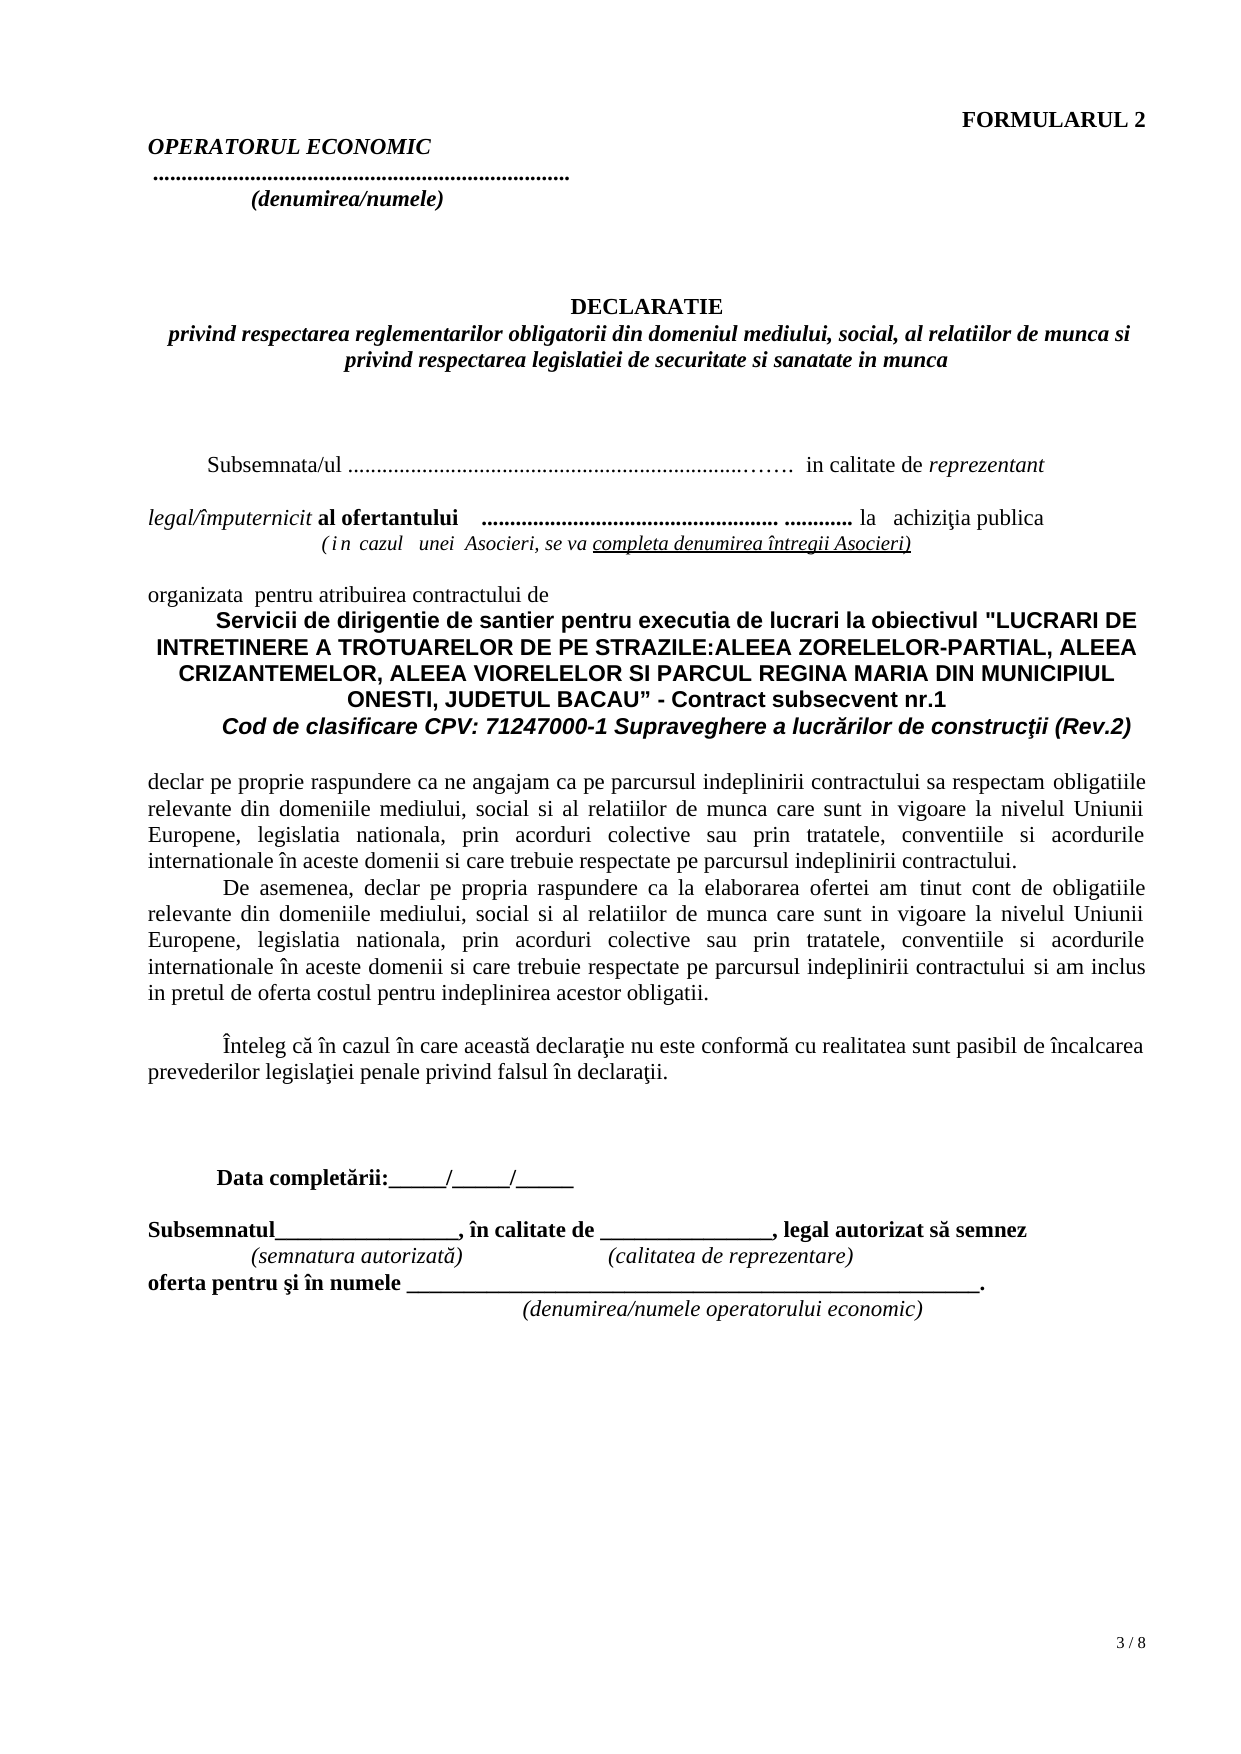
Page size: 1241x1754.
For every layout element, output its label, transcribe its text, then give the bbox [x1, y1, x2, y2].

text declar pe proprie raspundere ca ne angajam ca pe parcursul indeplinirii contractului sa respectam obligatiile relevante din domeniile mediului, social si al relatiilor de munca care sunt in vigoare la nivelul Uniunii Europene, legislatia nationala, prin acorduri colective sau prin tratatele, conventiile si acordurile internationale în aceste domenii si care trebuie respectate pe parcursul indeplinirii contractului. [148, 768, 1146, 874]
text (in cazul unei Asocieri, se va completa denumirea întregii Asocieri) [148, 530, 1146, 554]
text FORMULARUL 2 [148, 106, 1146, 133]
text (denumirea/numele operatorului economic) [148, 1295, 1146, 1322]
text ......................................................................... [148, 159, 1146, 185]
text Servicii de dirigentie de santier pentru executia de lucrari la obiectivul "LUCRARI DE INTRETINERE A TROTUARELOR DE PE STRAZILE:ALEEA ZORELELOR-PARTIAL, ALEEA CRIZANTEMELOR, ALEEA VIORELELOR SI PARCUL REGINA MARIA DIN MUNICIPIUL ONESTI, JUDETUL BACAU” - Contract subsecvent nr.1 [148, 607, 1146, 713]
text OPERATORUL ECONOMIC [148, 133, 1146, 159]
text Cod de clasificare CPV: 71247000-1 Supraveghere a lucrărilor de construcţii (Rev.2) [148, 713, 1146, 739]
text (denumirea/numele) [148, 185, 1146, 212]
text Subsemnata/ul .....................................................................……. in calitate de reprezentant [148, 451, 1146, 478]
text privind respectarea reglementarilor obligatorii din domeniul mediului, social, al relatiilor de munca si privind respectarea legislatiei de securitate si sanatate in munca [148, 319, 1146, 372]
text oferta pentru şi în numele __________________________________________________. [148, 1269, 1146, 1295]
text legal/împuternicit al ofertantului .................................................... ............ la achiziţia publica [148, 504, 1146, 530]
text Înteleg că în cazul în care această declaraţie nu este conformă cu realitatea sunt pasibil de încalcarea prevederilor legislaţiei penale privind falsul în declaraţii. [148, 1032, 1146, 1084]
text De asemenea, declar pe propria raspundere ca la elaborarea ofertei am tinut cont de obligatiile relevante din domeniile mediului, social si al relatiilor de munca care sunt in vigoare la nivelul Uniunii Europene, legislatia nationala, prin acorduri colective sau prin tratatele, conventiile si acordurile internationale în aceste domenii si care trebuie respectate pe parcursul indeplinirii contractului si am inclus in pretul de oferta costul pentru indeplinirea acestor obligatii. [148, 874, 1146, 1005]
text Subsemnatul________________, în calitate de _______________, legal autorizat să semnez [148, 1216, 1146, 1243]
text Data completării:_____/_____/_____ [148, 1163, 1146, 1190]
text (semnatura autorizată) (calitatea de reprezentare) [148, 1243, 1146, 1269]
text DECLARATIE [148, 293, 1146, 319]
text organizata pentru atribuirea contractului de [148, 581, 1146, 607]
